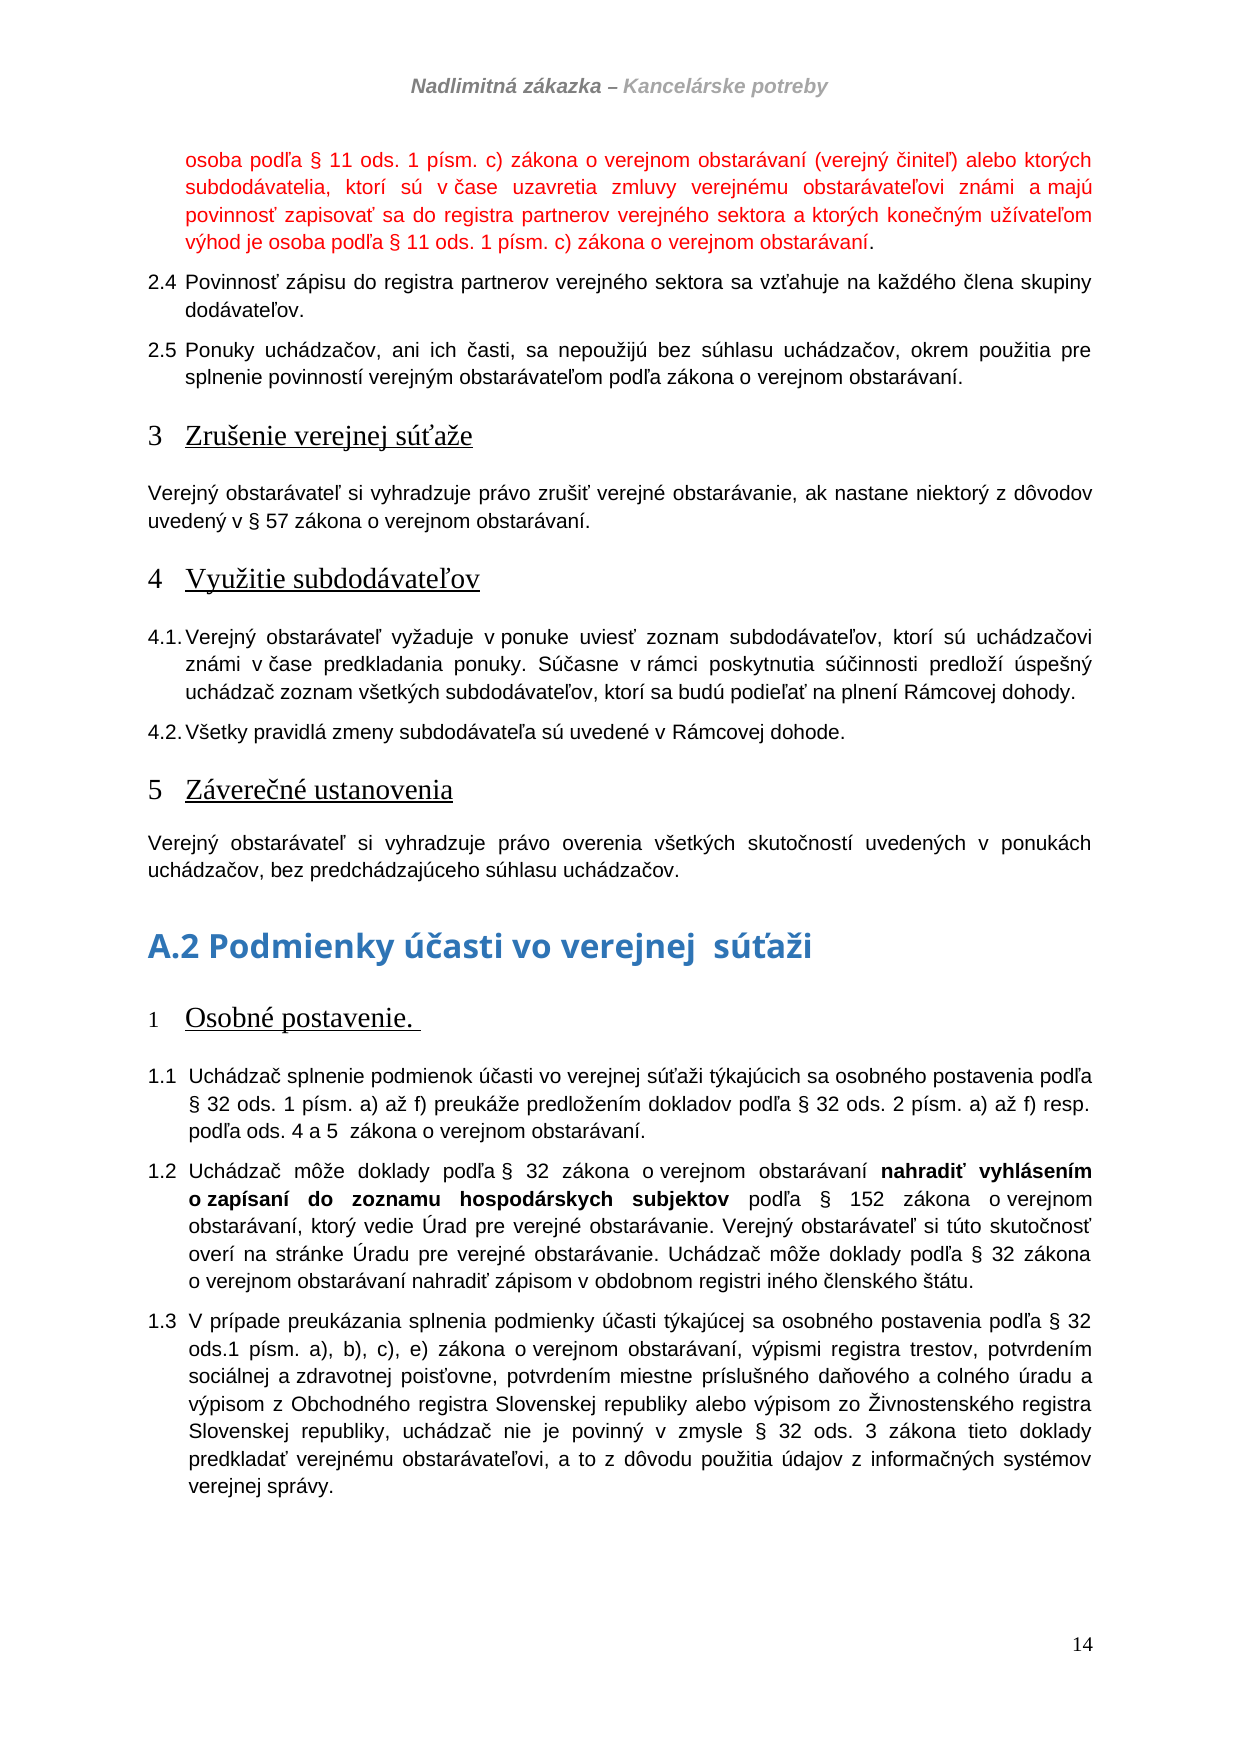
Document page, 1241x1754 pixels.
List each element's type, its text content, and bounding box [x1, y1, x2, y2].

subtitle A.2 Podmienky účasti vo verejnej súťaži [148, 923, 1092, 969]
subtitle Využitie subdodávateľov [148, 561, 1092, 595]
list Uchádzač môže doklady podľa § 32 zákona o verejnom obstarávaní nahradiť vyhlásením o zapísaní do zoznamu hospodárskych subjektov podľa § 152 zákona o verejnom obstarávaní, ktorý vedie Úrad pre verejné obstarávanie. Verejný obstarávateľ si túto skutočnosť overí na stránke Úradu pre verejné obstarávanie. Uchádzač môže doklady podľa § 32 zákona o verejnom obstarávaní nahradiť zápisom v obdobnom registri iného členského štátu. [148, 1159, 1092, 1293]
list V prípade preukázania splnenia podmienky účasti týkajúcej sa osobného postavenia podľa § 32 ods.1 písm. a), b), c), e) zákona o verejnom obstarávaní, výpismi registra trestov, potvrdením sociálnej a zdravotnej poisťovne, potvrdením miestne príslušného daňového a colného úradu a výpisom z Obchodného registra Slovenskej republiky alebo výpisom zo Živnostenského registra Slovenskej republiky, uchádzač nie je povinný v zmysle § 32 ods. 3 zákona tieto doklady predkladať verejnému obstarávateľovi, a to z dôvodu použitia údajov z informačných systémov verejnej správy. [148, 1309, 1092, 1498]
list Verejný obstarávateľ si vyhradzuje právo overenia všetkých skutočností uvedených v ponukách uchádzačov, bez predchádzajúceho súhlasu uchádzačov. [148, 831, 1092, 882]
list Ponuky uchádzačov, ani ich časti, sa nepoužijú bez súhlasu uchádzačov, okrem použitia pre splnenie povinností verejným obstarávateľom podľa zákona o verejnom obstarávaní. [148, 338, 1092, 389]
subtitle Osobné postavenie. [148, 1001, 1092, 1034]
list Uchádzač splnenie podmienok účasti vo verejnej súťaži týkajúcich sa osobného postavenia podľa § 32 ods. 1 písm. a) až f) preukáže predložením dokladov podľa § 32 ods. 2 písm. a) až f) resp. podľa ods. 4 a 5 zákona o verejnom obstarávaní. [148, 1064, 1092, 1143]
list Všetky pravidlá zmeny subdodávateľa sú uvedené v Rámcovej dohode. [148, 720, 1092, 744]
subtitle Zrušenie verejnej súťaže [148, 418, 1092, 451]
list Verejný obstarávateľ si vyhradzuje právo zrušiť verejné obstarávanie, ak nastane niektorý z dôvodov uvedený v § 57 zákona o verejnom obstarávaní. [148, 481, 1092, 533]
list Povinnosť zápisu do registra partnerov verejného sektora sa vzťahuje na každého člena skupiny dodávateľov. [148, 270, 1092, 322]
list Verejný obstarávateľ vyžaduje v ponuke uviesť zoznam subdodávateľov, ktorí sú uchádzačovi známi v čase predkladania ponuky. Súčasne v rámci poskytnutia súčinnosti predloží úspešný uchádzač zoznam všetkých subdodávateľov, ktorí sa budú podieľať na plnení Rámcovej dohody. [148, 625, 1092, 704]
subtitle Záverečné ustanovenia [148, 772, 1092, 806]
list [148, 148, 1092, 254]
